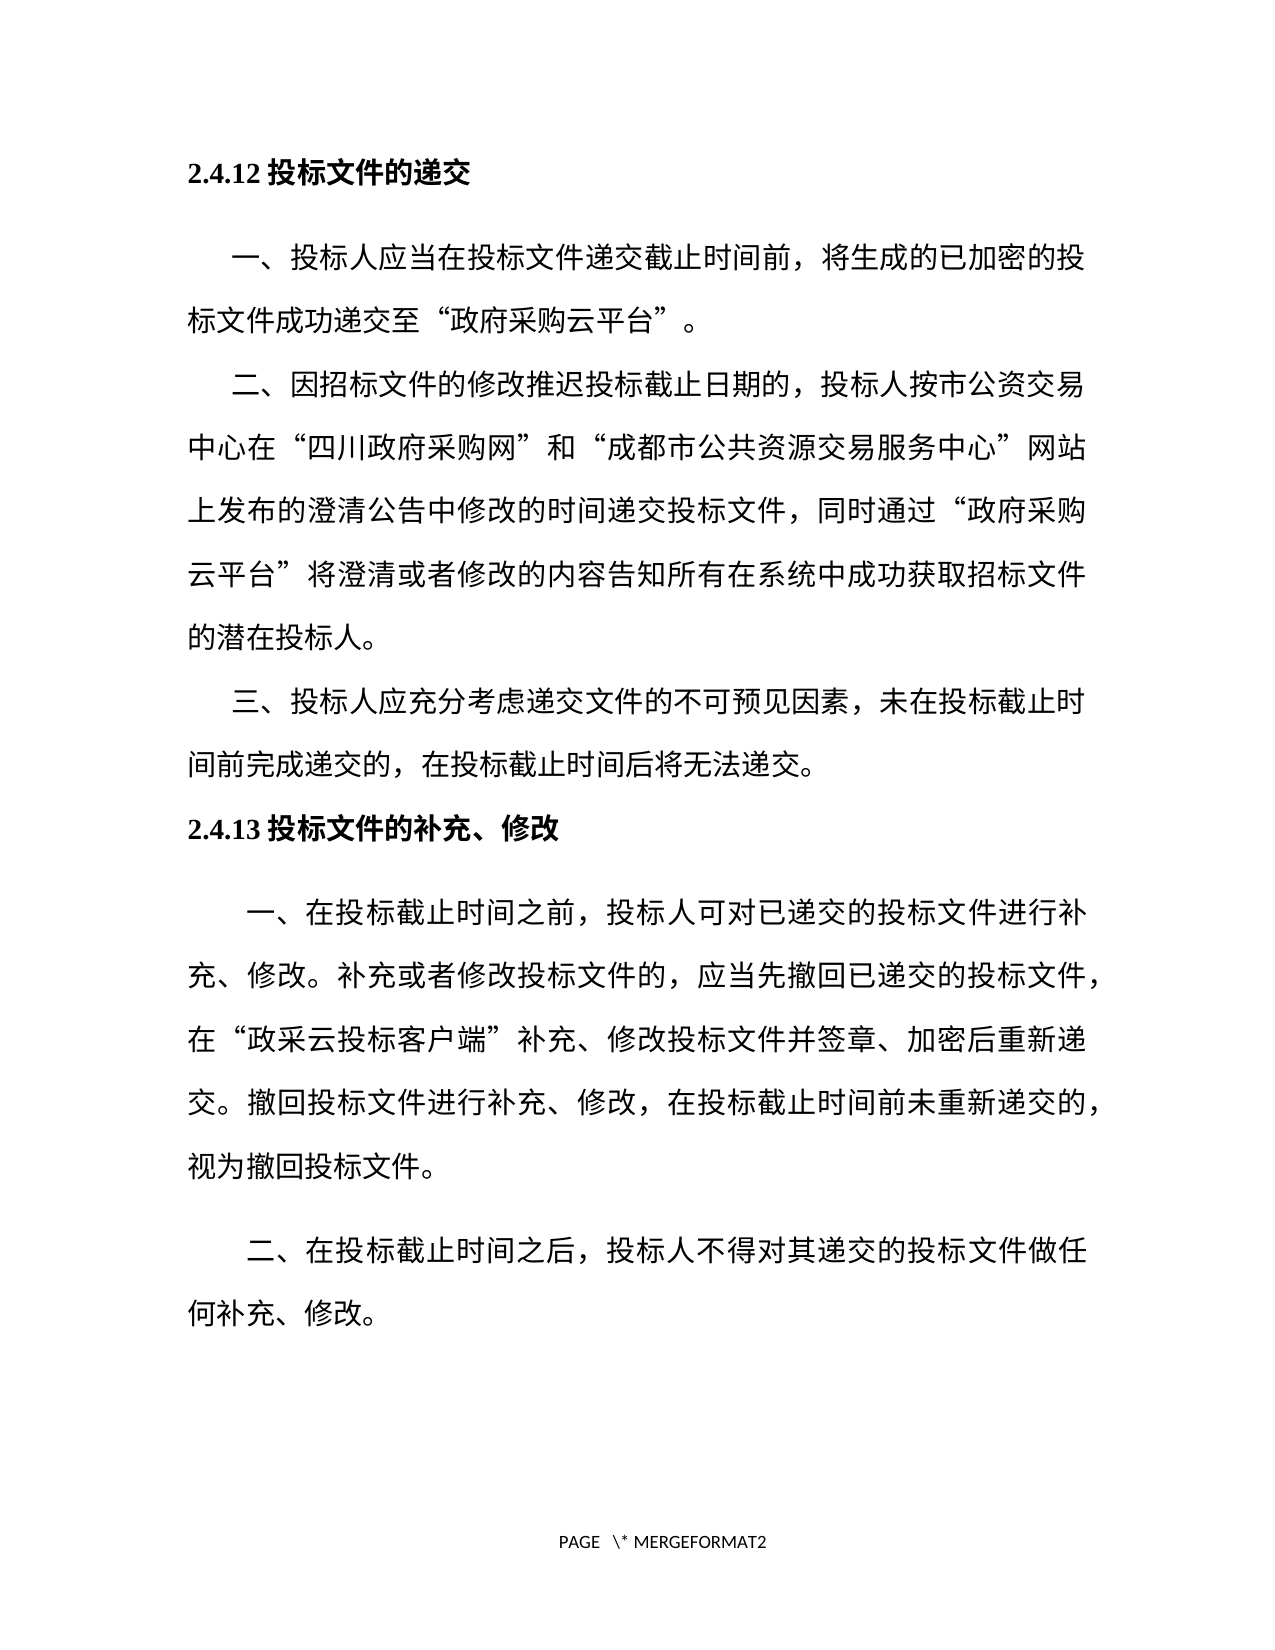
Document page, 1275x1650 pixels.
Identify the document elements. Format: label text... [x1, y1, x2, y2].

list 在投标截止时间之后，投标人不得对其递交的投标文件做任何补充、修改。 [187, 1227, 1087, 1333]
subtitle 投标文件的补充、修改 [187, 805, 1087, 847]
text 一、投标人应当在投标文件递交截止时间前，将生成的已加密的投标文件成功递交至“政府采购云平台”。 [187, 234, 1087, 340]
subtitle 投标文件的递交 [187, 150, 1087, 192]
text 二、因招标文件的修改推迟投标截止日期的，投标人按市公资交易中心在“四川政府采购网”和“成都市公共资源交易服务中心”网站上发布的澄清公告中修改的时间递交投标文件，同时通过“政府采购云平台”将澄清或者修改的内容告知所有在系统中成功获取招标文件的潜在投标人。 [187, 361, 1087, 657]
list 在投标截止时间之前，投标人可对已递交的投标文件进行补充、修改。补充或者修改投标文件的，应当先撤回已递交的投标文件，在“政采云投标客户端”补充、修改投标文件并签章、加密后重新递交。撤回投标文件进行补充、修改，在投标截止时间前未重新递交的，视为撤回投标文件。 [187, 889, 1087, 1186]
text 三、投标人应充分考虑递交文件的不可预见因素，未在投标截止时间前完成递交的，在投标截止时间后将无法递交。 [187, 678, 1087, 784]
